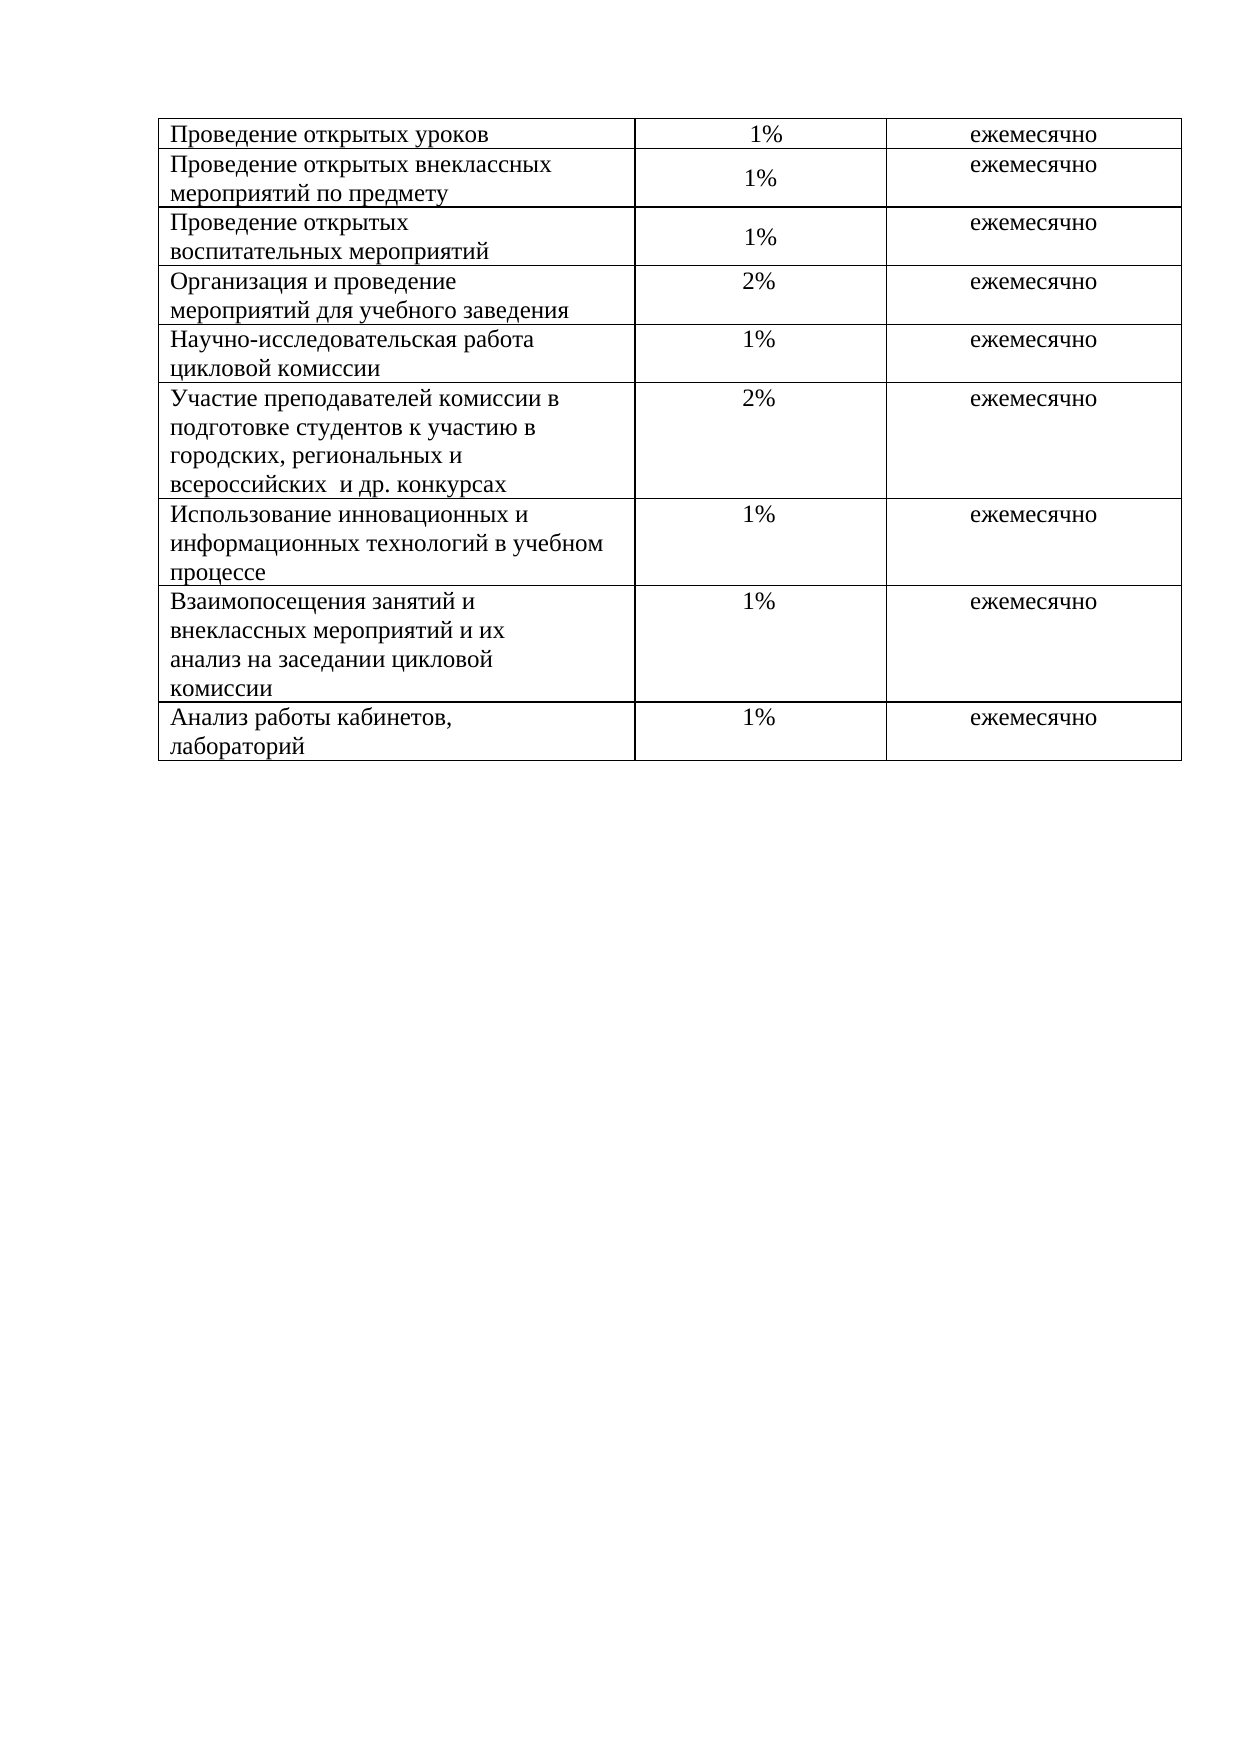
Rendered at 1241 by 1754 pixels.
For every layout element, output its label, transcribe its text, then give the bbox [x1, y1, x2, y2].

table_cell Использование инновационных и информационных технологий в учебном процессе [159, 499, 634, 585]
table_cell 1% [636, 325, 886, 382]
table_cell Организация и проведение мероприятий для учебного заведения [159, 266, 634, 323]
table_cell 1% [636, 149, 886, 206]
table_cell 1% [636, 119, 886, 148]
table_cell ежемесячно [887, 208, 1181, 265]
table_cell Проведение открытых воспитательных мероприятий [159, 208, 634, 265]
table_cell Взаимопосещения занятий и внеклассных мероприятий и их анализ на заседании цикловой комиссии [159, 586, 634, 701]
table_cell 1% [636, 586, 886, 701]
table_cell ежемесячно [887, 586, 1181, 701]
table_cell Участие преподавателей комиссии в подготовке студентов к участию в городских, региональных и всероссийских и др. конкурсах [159, 383, 634, 498]
table_cell ежемесячно [887, 703, 1181, 760]
table_cell 1% [636, 208, 886, 265]
table_cell ежемесячно [887, 499, 1181, 585]
table_cell Проведение открытых внеклассных мероприятий по предмету [159, 149, 634, 206]
table_cell 1% [636, 703, 886, 760]
table_cell ежемесячно [887, 266, 1181, 323]
table_cell 1% [636, 499, 886, 585]
table_cell ежемесячно [887, 149, 1181, 206]
table_cell 2% [636, 266, 886, 323]
table_cell 2% [636, 383, 886, 498]
table_cell Анализ работы кабинетов, лабораторий [159, 703, 634, 760]
table_cell ежемесячно [887, 119, 1181, 148]
table_cell Проведение открытых уроков [159, 119, 634, 148]
table_cell ежемесячно [887, 325, 1181, 382]
table_cell Научно-исследовательская работа цикловой комиссии [159, 325, 634, 382]
table_cell ежемесячно [887, 383, 1181, 498]
